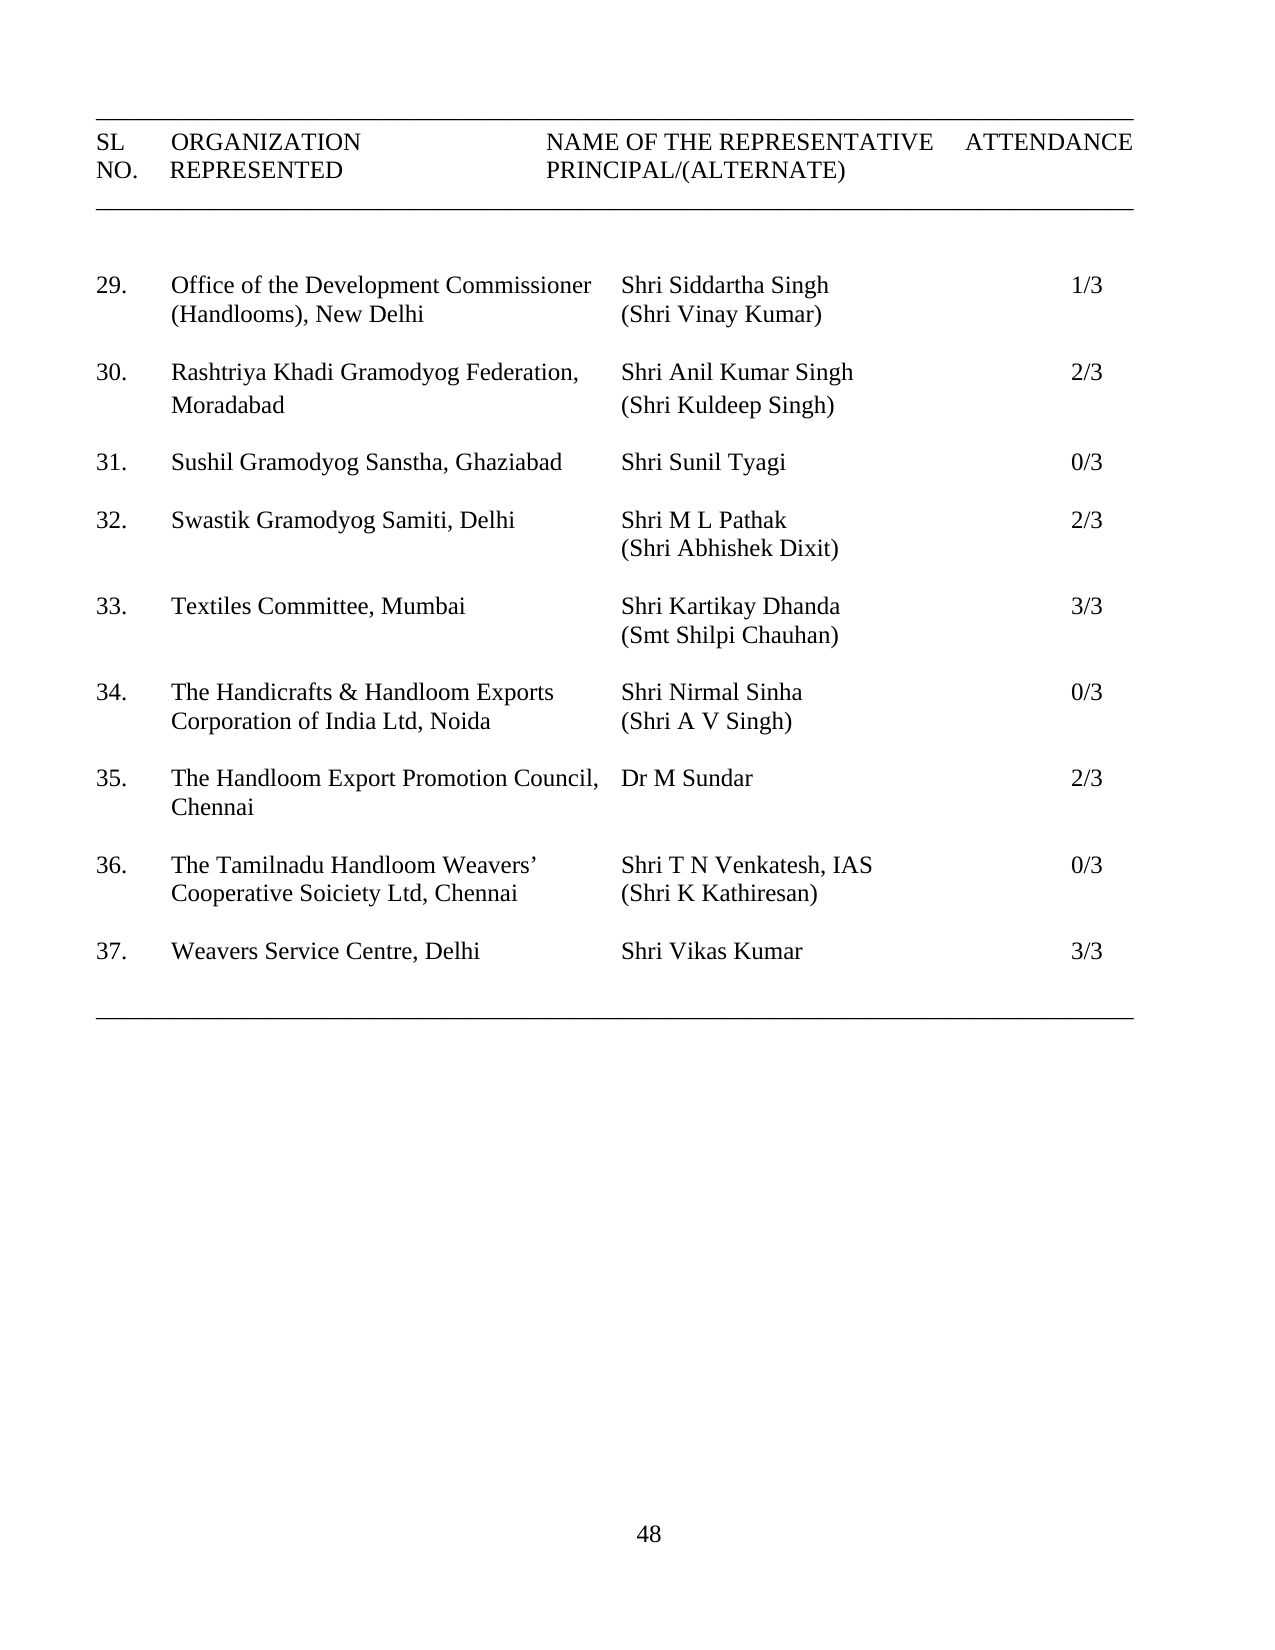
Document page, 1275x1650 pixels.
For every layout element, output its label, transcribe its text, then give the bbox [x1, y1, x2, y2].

text 34. The Handicrafts & Handloom Exports Shri Nirmal Sinha 0/3 [96, 677, 1202, 706]
text ___________________________________________________________________________________ [96, 993, 1202, 1022]
text (Smt Shilpi Chauhan) [96, 620, 1202, 648]
text 35. The Handloom Export Promotion Council, Dr M Sundar 2/3 [96, 763, 1202, 792]
text (Handlooms), New Delhi (Shri Vinay Kumar) [96, 299, 1202, 328]
text Cooperative Soiciety Ltd, Chennai (Shri K Kathiresan) [96, 878, 1202, 907]
text 33. Textiles Committee, Mumbai Shri Kartikay Dhanda 3/3 [96, 591, 1202, 620]
text ___________________________________________________________________________________ [96, 94, 1202, 122]
text ___________________________________________________________________________________ [96, 184, 1202, 213]
text NO. REPRESENTED PRINCIPAL/(ALTERNATE) [96, 156, 1202, 184]
text 36. The Tamilnadu Handloom Weavers’ Shri T N Venkatesh, IAS 0/3 [96, 850, 1202, 878]
text 29. Office of the Development Commissioner Shri Siddartha Singh 1/3 [96, 271, 1202, 299]
text 37. Weavers Service Centre, Delhi Shri Vikas Kumar 3/3 [96, 936, 1202, 965]
text Moradabad (Shri Kuldeep Singh) [96, 390, 1202, 418]
text 30. Rashtriya Khadi Gramodyog Federation, Shri Anil Kumar Singh 2/3 [96, 357, 1202, 386]
text 31. Sushil Gramodyog Sanstha, Ghaziabad Shri Sunil Tyagi 0/3 [96, 447, 1202, 476]
text SL ORGANIZATION NAME OF THE REPRESENTATIVE ATTENDANCE [96, 127, 1202, 156]
text (Shri Abhishek Dixit) [96, 533, 1202, 562]
text Chennai [96, 792, 1202, 821]
text 32. Swastik Gramodyog Samiti, Delhi Shri M L Pathak 2/3 [96, 505, 1202, 533]
text Corporation of India Ltd, Noida (Shri A V Singh) [96, 706, 1202, 735]
